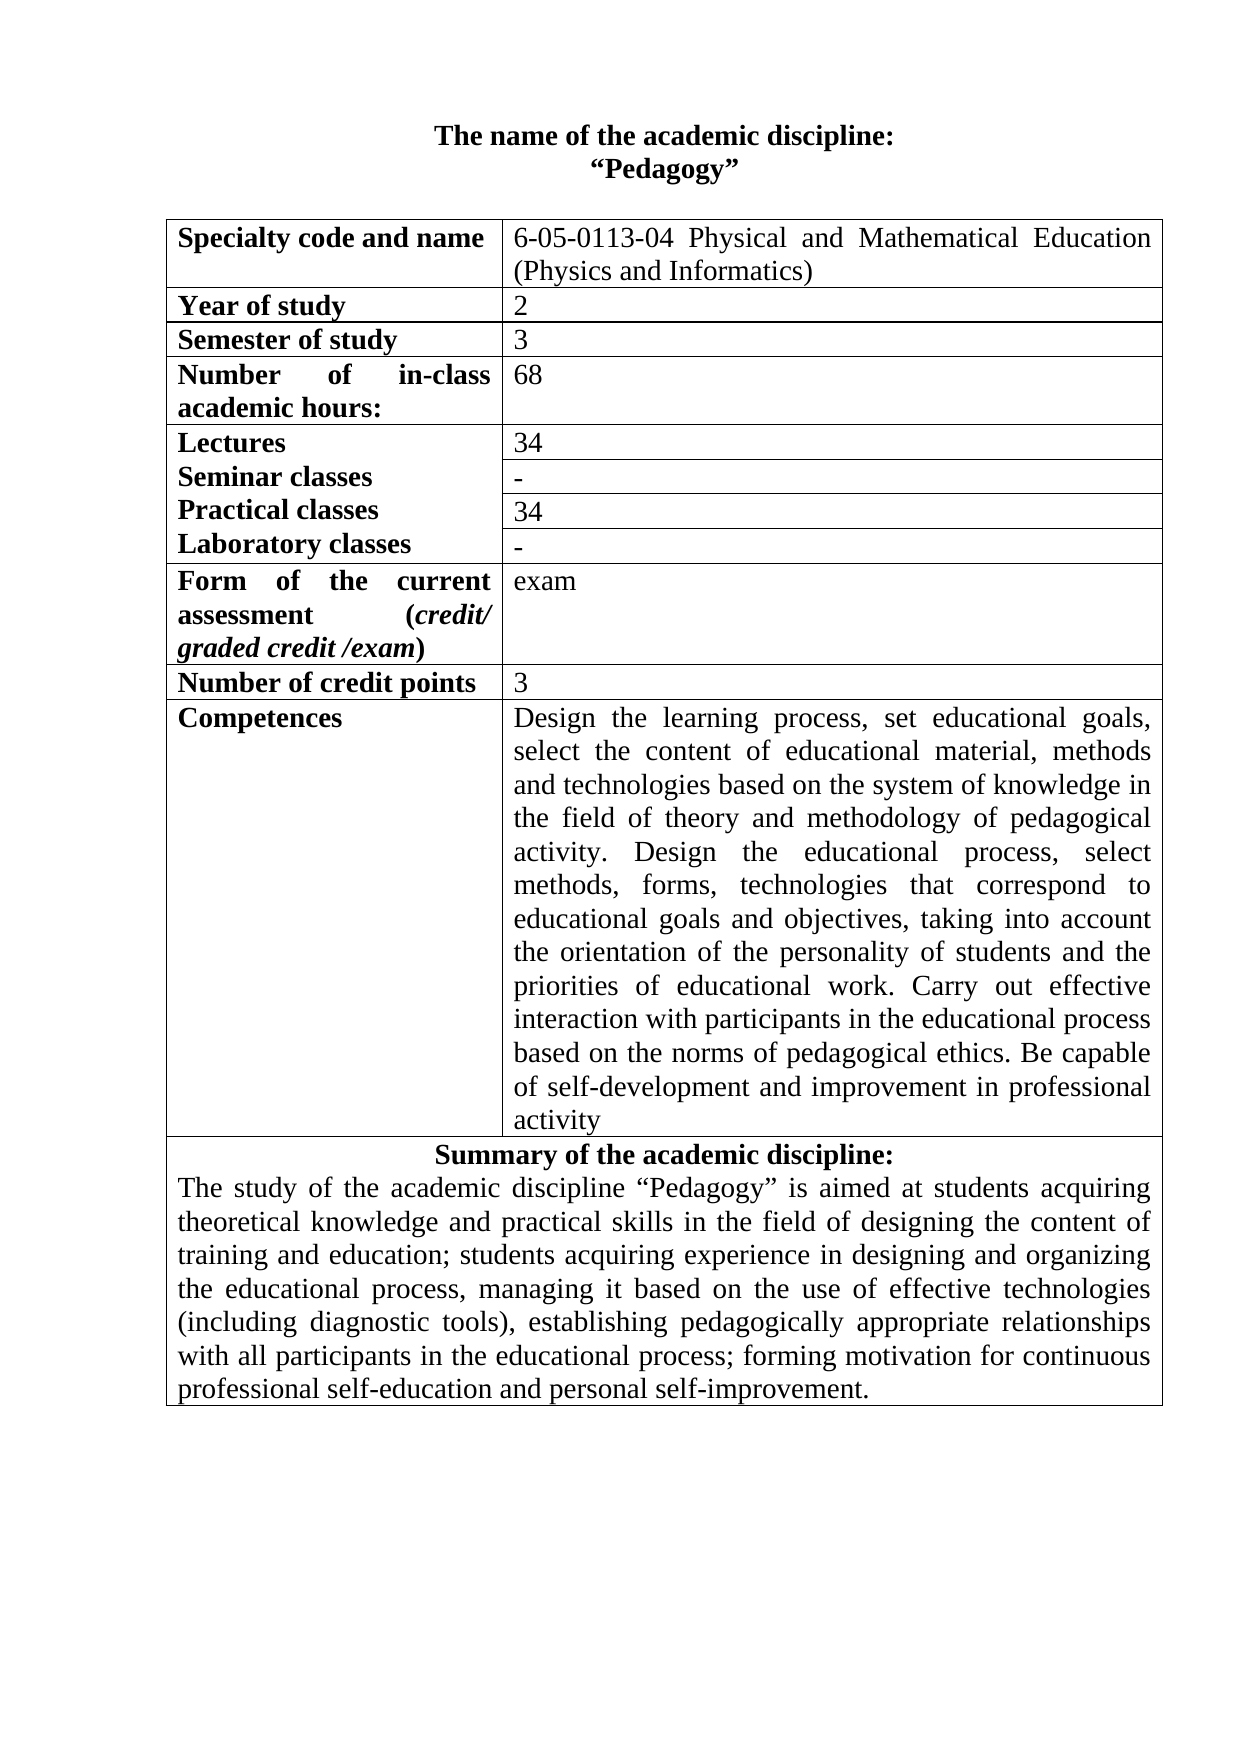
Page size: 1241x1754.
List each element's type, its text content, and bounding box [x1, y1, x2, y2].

table_cell Number of credit points [167, 665, 502, 699]
table_cell 34 [503, 494, 1162, 528]
table_cell Form of the current assessment (credit/ graded credit /exam) [167, 564, 502, 664]
table_cell 2 [503, 288, 1162, 321]
table_cell Semester of study [167, 323, 502, 356]
table_cell Year of study [167, 288, 502, 321]
table_cell - [503, 460, 1162, 493]
table_cell Lectures Seminar classes Practical classes Laboratory classes [167, 425, 502, 562]
table_cell Competences [167, 700, 502, 1136]
table_header 6-05-0113-04 Physical and Mathematical Education (Physics and Informatics) [503, 220, 1162, 287]
table_cell 68 [503, 357, 1162, 424]
table_cell Summary of the academic discipline: The study of the academic discipline “Pedagogy” is aimed at students acquiring theoretical knowledge and practical skills in the field of designing the content of training and education; students acquiring experience in designing and organizing the educational process, managing it based on the use of effective technologies (including diagnostic tools), establishing pedagogically appropriate relationships with all participants in the educational process; forming motivation for continuous professional self-education and personal self-improvement. [167, 1137, 1162, 1405]
table_cell Number of in-class academic hours: [167, 357, 502, 424]
table_cell Design the learning process, set educational goals, select the content of educational material, methods and technologies based on the system of knowledge in the field of theory and methodology of pedagogical activity. Design the educational process, select methods, forms, technologies that correspond to educational goals and objectives, taking into account the orientation of the personality of students and the priorities of educational work. Carry out effective interaction with participants in the educational process based on the norms of pedagogical ethics. Be capable of self-development and improvement in professional activity [503, 700, 1162, 1136]
table_cell - [503, 529, 1162, 562]
table_cell exam [503, 564, 1162, 664]
text “Pedagogy” [177, 152, 1152, 185]
table_cell 3 [503, 665, 1162, 699]
table_header Specialty code and name [167, 220, 502, 287]
table_cell 3 [503, 323, 1162, 356]
table_cell 34 [503, 425, 1162, 459]
text The name of the academic discipline: [177, 118, 1152, 152]
